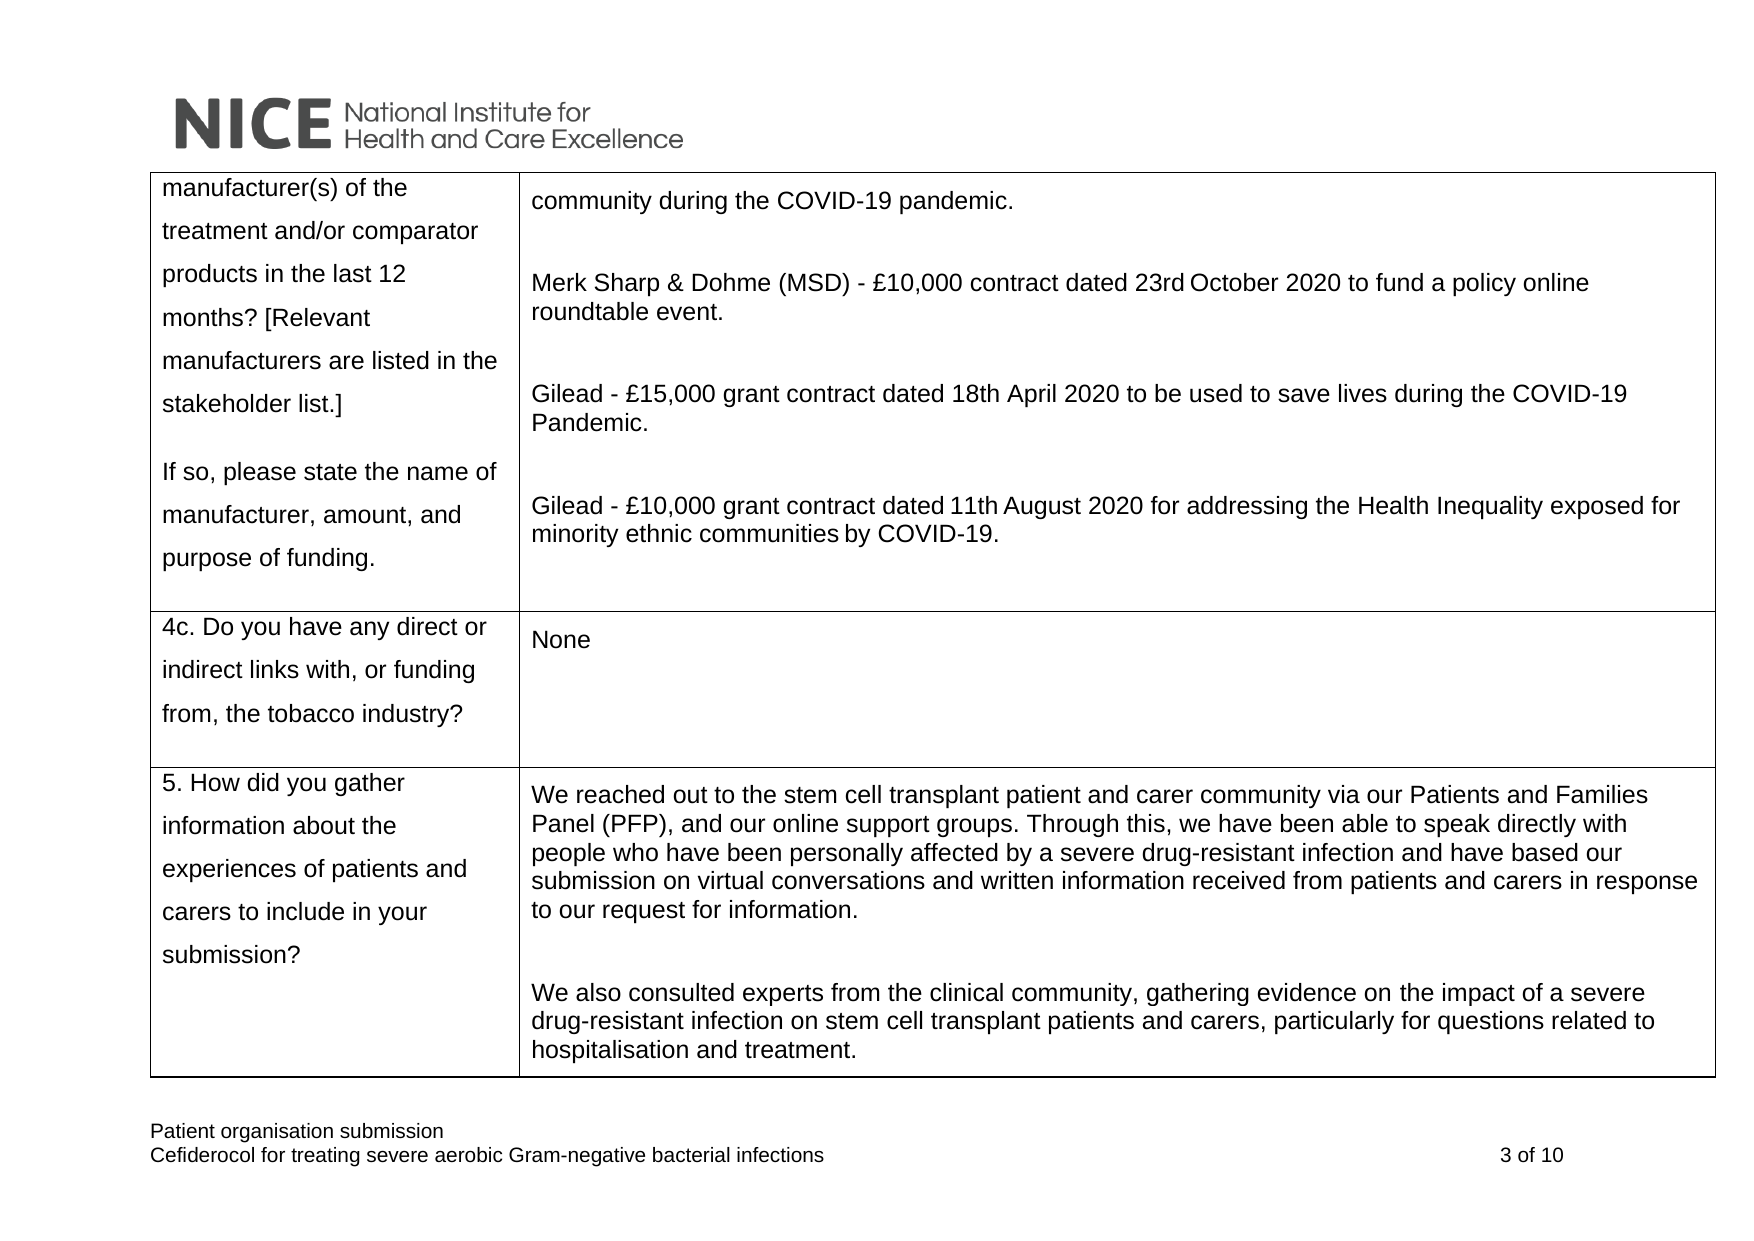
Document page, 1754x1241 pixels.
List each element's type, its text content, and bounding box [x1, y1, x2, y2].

picture [150, 73, 708, 172]
table_cell 4c. Do you have any direct or indirect links with, or funding from, the tobacco industry? [151, 612, 519, 767]
table_cell We reached out to the stem cell transplant patient and carer community via our Patients and Families Panel (PFP), and our online support groups. Through this, we have been able to speak directly with people who have been personally affected by a severe drug-resistant infection and have based our submission on virtual conversations and written information received from patients and carers in response to our request for information. We also consulted experts from the clinical community, gathering evidence on the impact of a severe drug-resistant infection on stem cell transplant patients and carers, particularly for questions related to hospitalisation and treatment. [520, 768, 1715, 1076]
table_cell None [520, 612, 1715, 767]
table_cell 5. How did you gather information about the experiences of patients and carers to include in your submission? [151, 768, 519, 1076]
